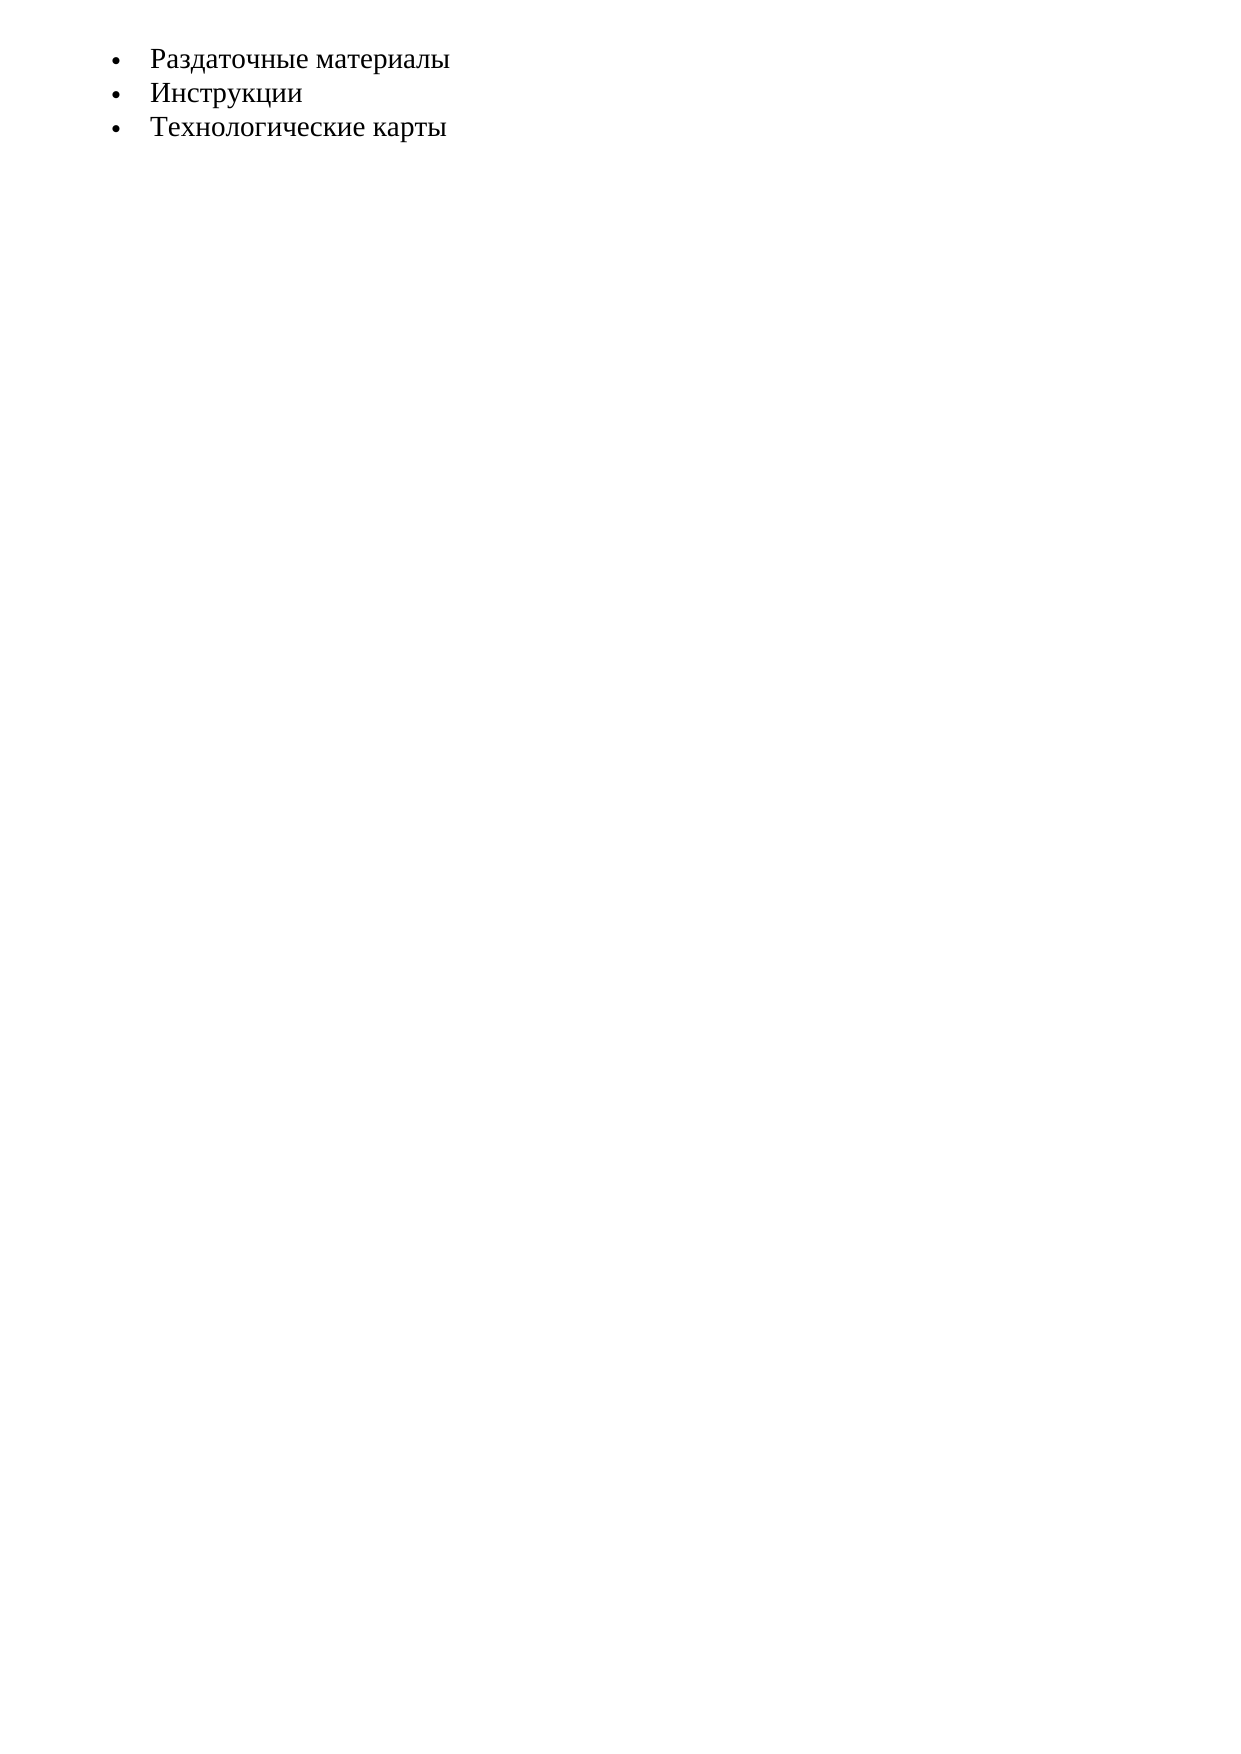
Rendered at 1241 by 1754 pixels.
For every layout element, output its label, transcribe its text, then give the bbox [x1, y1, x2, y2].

list Инструкции [112, 75, 1171, 109]
list Раздаточные материалы [112, 42, 1171, 75]
list Технологические карты [112, 109, 1171, 142]
